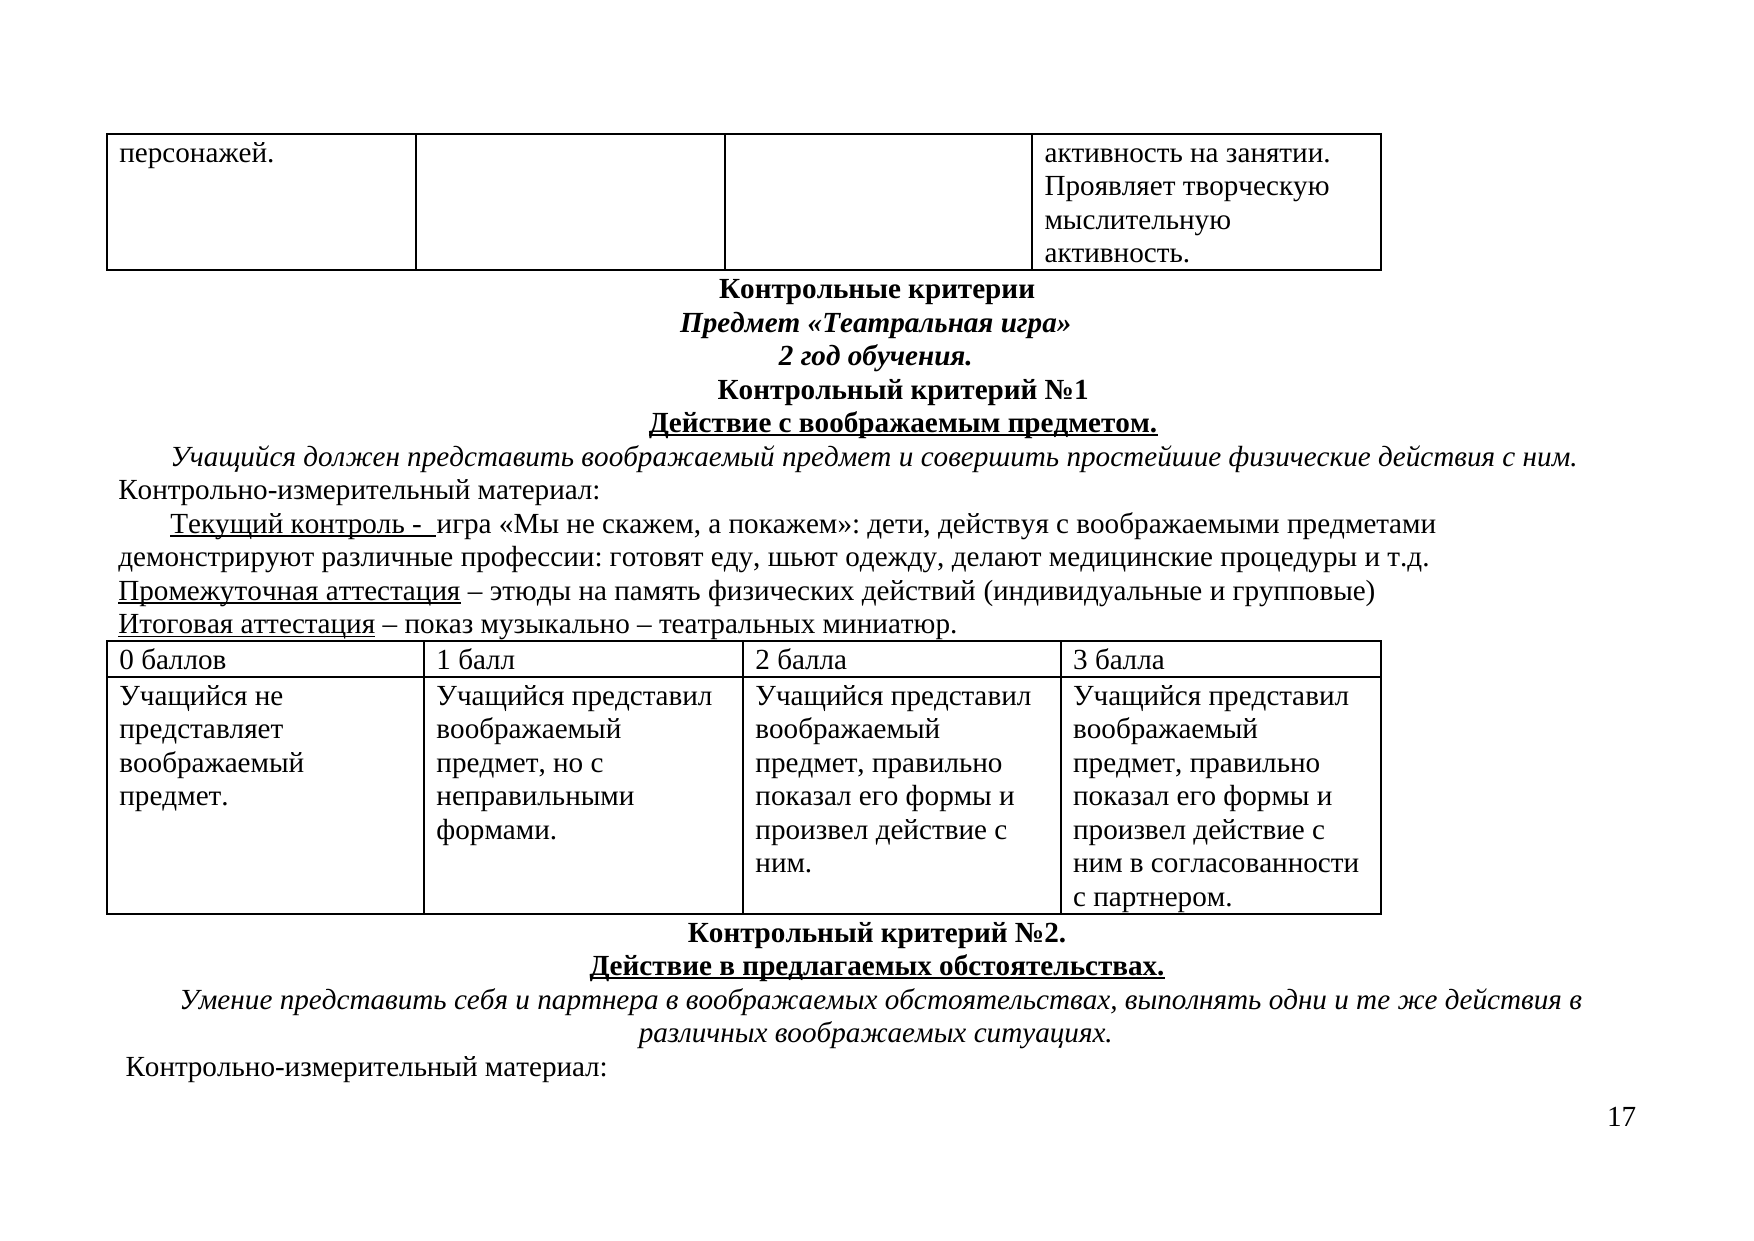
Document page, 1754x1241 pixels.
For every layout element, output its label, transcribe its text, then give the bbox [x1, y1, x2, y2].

text Промежуточная аттестация – этюды на память физических действий (индивидуальные и групповые) [118, 573, 1636, 607]
text Контрольный критерий №2. [118, 915, 1636, 948]
text 2 год обучения. [118, 338, 1636, 372]
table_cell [726, 135, 1031, 269]
text Итоговая аттестация – показ музыкально – театральных миниатюр. [118, 607, 1636, 640]
text Контрольно-измерительный материал: [118, 472, 1636, 506]
table_cell Учащийся представил воображаемый предмет, но с неправильными формами. [425, 678, 742, 913]
table_header 0 баллов [108, 642, 423, 676]
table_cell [108, 135, 415, 269]
text Действие с воображаемым предметом. [118, 405, 1636, 439]
text Учащийся должен представить воображаемый предмет и совершить простейшие физические действия с ним. [118, 439, 1636, 472]
table_header 3 балла [1062, 642, 1380, 676]
table_cell Учащийся представил воображаемый предмет, правильно показал его формы и произвел действие с ним. [744, 678, 1060, 913]
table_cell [1033, 135, 1380, 269]
text Контрольный критерий №1 [118, 372, 1636, 405]
table_header 2 балла [744, 642, 1060, 676]
table_cell Учащийся не представляет воображаемый предмет. [108, 678, 423, 913]
text Предмет «Театральная игра» [118, 305, 1636, 338]
text Действие в предлагаемых обстоятельствах. [118, 948, 1636, 982]
text Контрольные критерии [118, 271, 1636, 305]
text Текущий контроль - игра «Мы не скажем, а покажем»: дети, действуя с воображаемыми предметами демонстрируют различные профессии: готовят еду, шьют одежду, делают медицинские процедуры и т.д. [118, 506, 1636, 573]
text Контрольно-измерительный материал: [118, 1049, 1636, 1082]
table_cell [417, 135, 724, 269]
text Умение представить себя и партнера в воображаемых обстоятельствах, выполнять одни и те же действия в различных воображаемых ситуациях. [118, 982, 1636, 1049]
table_cell Учащийся представил воображаемый предмет, правильно показал его формы и произвел действие с ним в согласованности с партнером. [1062, 678, 1380, 913]
table_header 1 балл [425, 642, 742, 676]
